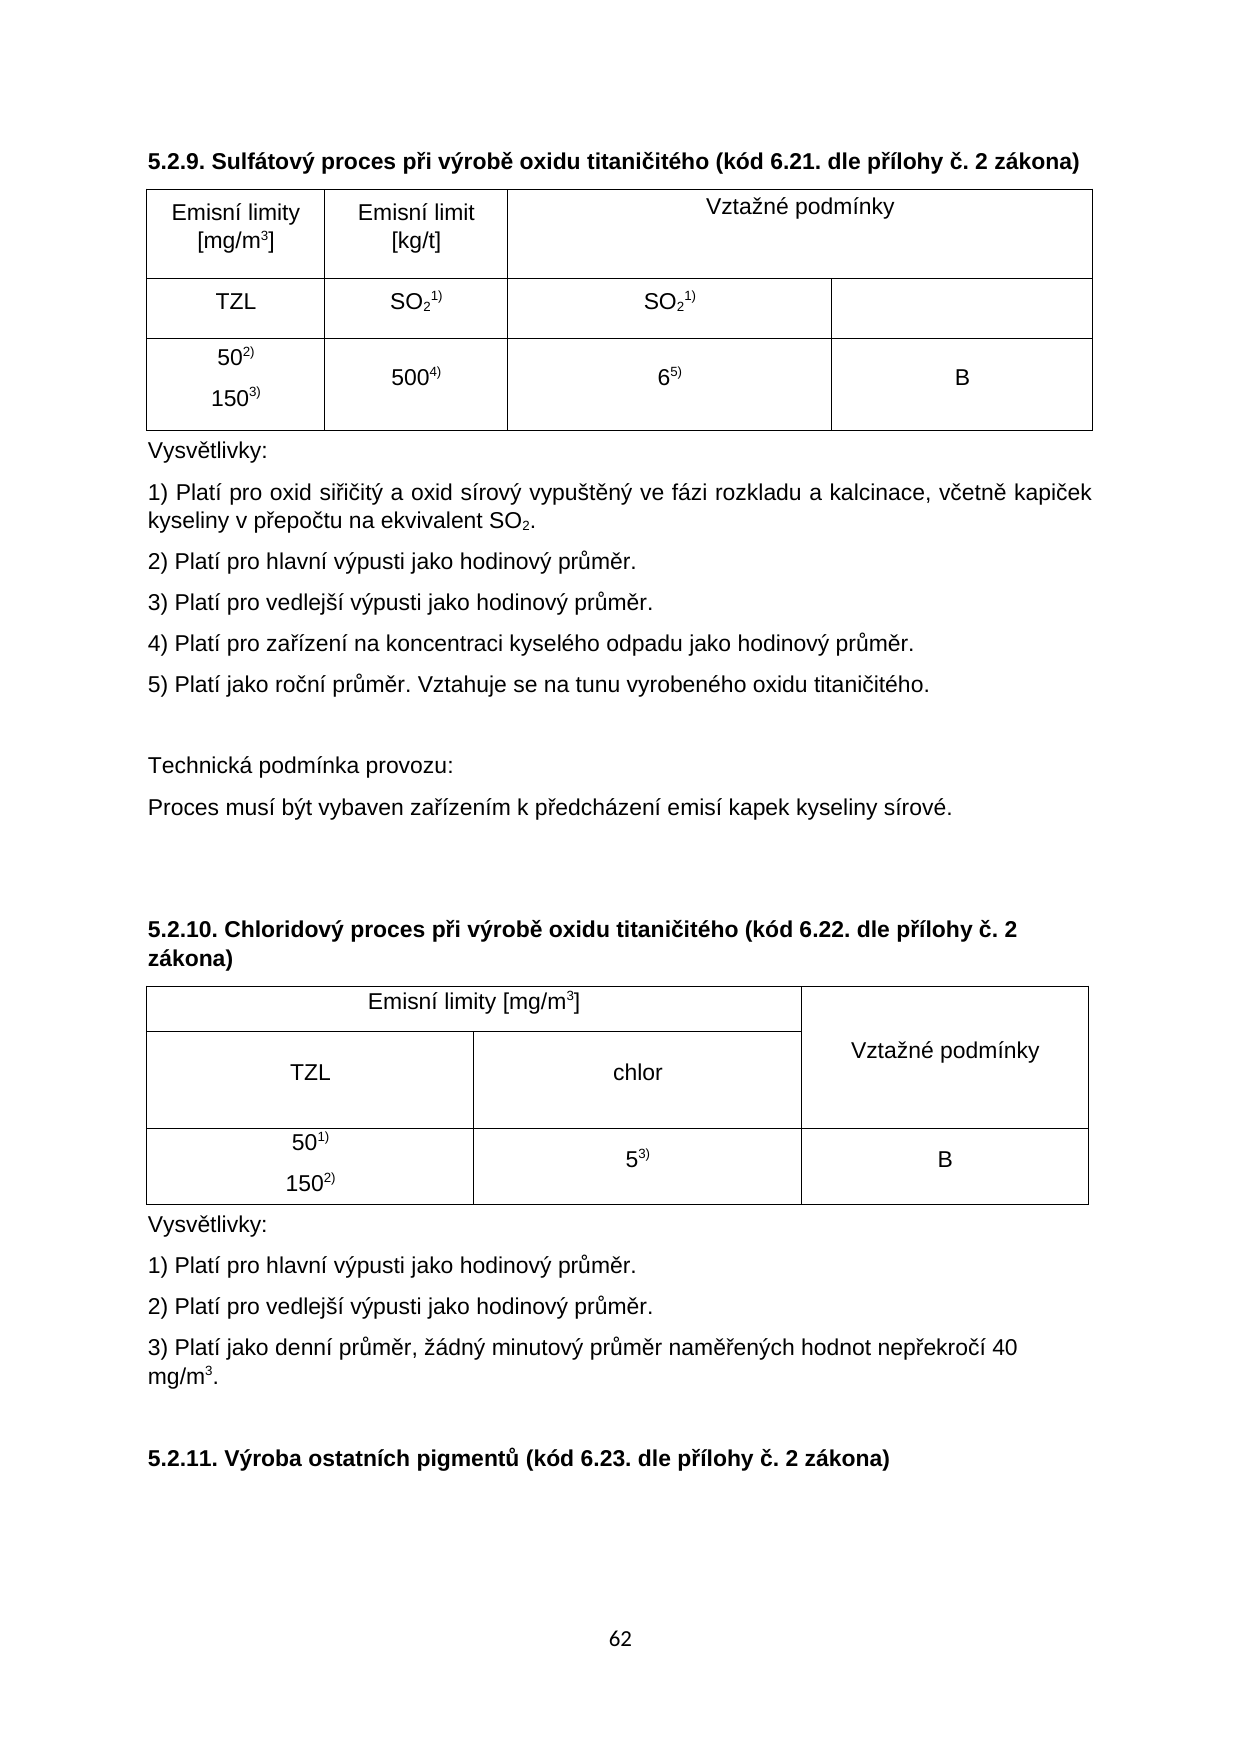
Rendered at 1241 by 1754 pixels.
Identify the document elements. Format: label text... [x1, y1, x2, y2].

text 3) Platí jako denní průměr, žádný minutový průměr naměřených hodnot nepřekročí 40 mg/m3. [148, 1334, 1093, 1389]
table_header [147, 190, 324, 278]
text 3) Platí pro vedlejší výpusti jako hodinový průměr. [148, 589, 1093, 615]
text Vysvětlivky: [148, 437, 1093, 464]
text Proces musí být vybaven zařízením k předcházení emisí kapek kyseliny sírové. [148, 793, 1093, 820]
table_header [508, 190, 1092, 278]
text 1) Platí pro hlavní výpusti jako hodinový průměr. [148, 1252, 1093, 1279]
text 2) Platí pro vedlejší výpusti jako hodinový průměr. [148, 1293, 1093, 1320]
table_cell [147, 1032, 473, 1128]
text 5.2.9. Sulfátový proces při výrobě oxidu titaničitého (kód 6.21. dle přílohy č. 2 zákona) [148, 148, 1093, 174]
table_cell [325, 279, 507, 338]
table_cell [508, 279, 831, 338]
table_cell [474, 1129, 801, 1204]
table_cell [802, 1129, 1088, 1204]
text 5.2.10. Chloridový proces při výrobě oxidu titaničitého (kód 6.22. dle přílohy č. 2 zákona) [148, 916, 1093, 971]
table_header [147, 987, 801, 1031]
text 5) Platí jako roční průměr. Vztahuje se na tunu vyrobeného oxidu titaničitého. [148, 671, 1093, 697]
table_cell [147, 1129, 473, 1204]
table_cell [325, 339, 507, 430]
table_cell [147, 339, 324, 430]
text 1) Platí pro oxid siřičitý a oxid sírový vypuštěný ve fázi rozkladu a kalcinace, včetně kapiček kyseliny v přepočtu na ekvivalent SO2. [148, 478, 1093, 533]
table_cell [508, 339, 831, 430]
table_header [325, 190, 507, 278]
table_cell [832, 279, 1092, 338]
text 5.2.11. Výroba ostatních pigmentů (kód 6.23. dle přílohy č. 2 zákona) [148, 1444, 1093, 1471]
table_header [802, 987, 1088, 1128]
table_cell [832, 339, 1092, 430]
text Vysvětlivky: [148, 1211, 1093, 1238]
text 2) Platí pro hlavní výpusti jako hodinový průměr. [148, 548, 1093, 574]
text Technická podmínka provozu: [148, 752, 1093, 779]
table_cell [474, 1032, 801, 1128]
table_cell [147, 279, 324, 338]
text 4) Platí pro zařízení na koncentraci kyselého odpadu jako hodinový průměr. [148, 630, 1093, 656]
